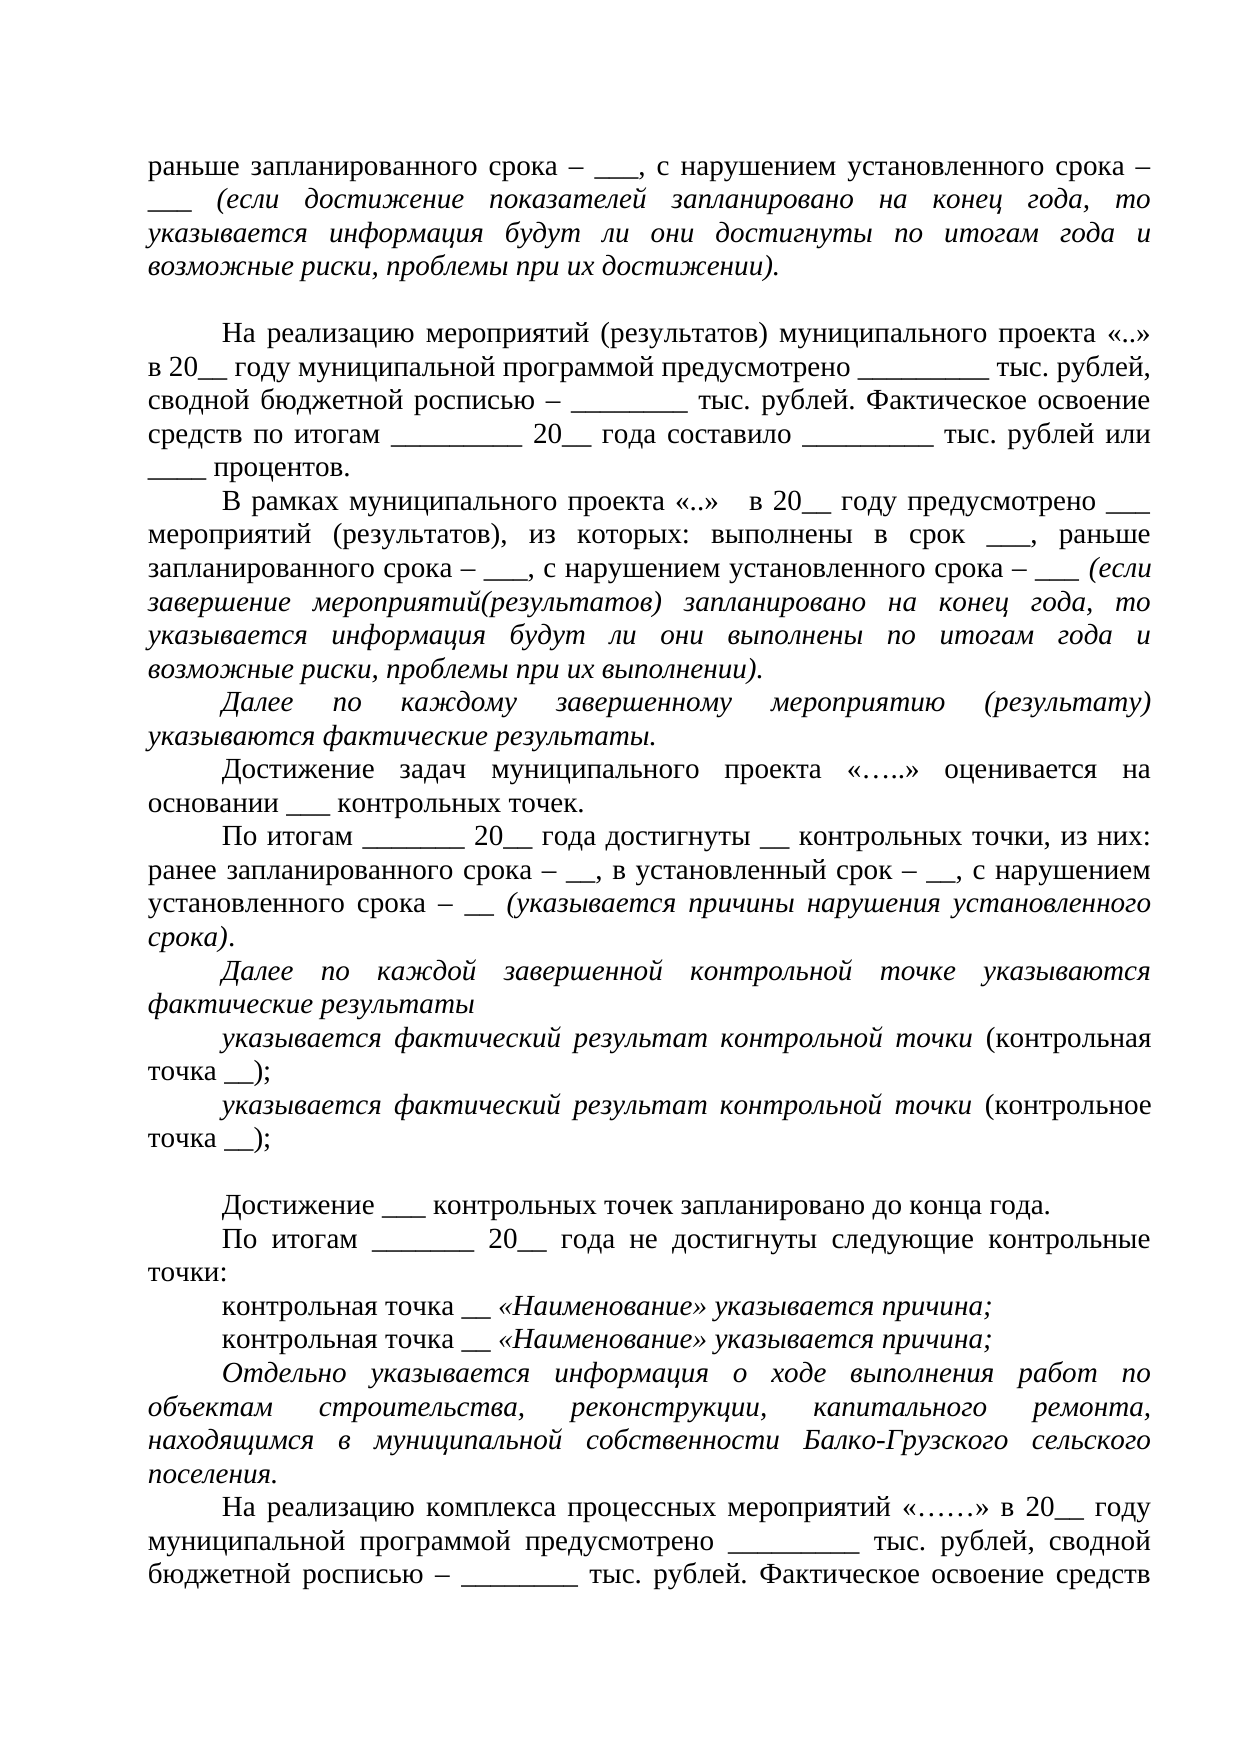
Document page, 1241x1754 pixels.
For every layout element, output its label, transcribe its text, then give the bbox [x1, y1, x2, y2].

text По итогам _______ 20__ года достигнуты __ контрольных точки, из них: ранее запланированного срока – __, в установленный срок – __, с нарушением установленного срока – __ (указывается причины нарушения установленного срока). [148, 818, 1152, 953]
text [148, 1489, 1152, 1590]
text Отдельно указывается информация о ходе выполнения работ по объектам строительства, реконструкции, капитального ремонта, находящимся в муниципальной собственности Балко-Грузского сельского поселения. [148, 1355, 1152, 1489]
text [148, 148, 1152, 282]
text В рамках муниципального проекта «..» в 20__ году предусмотрено ___ мероприятий (результатов), из которых: выполнены в срок ___, раньше запланированного срока – ___, с нарушением установленного срока – ___ (если завершение мероприятий(результатов) запланировано на конец года, то указывается информация будут ли они выполнены по итогам года и возможные риски, проблемы при их выполнении). [148, 483, 1152, 684]
text указывается фактический результат контрольной точки (контрольное точка __); [148, 1087, 1152, 1154]
text На реализацию мероприятий (результатов) муниципального проекта «..» в 20__ году муниципальной программой предусмотрено _________ тыс. рублей, сводной бюджетной росписью – ________ тыс. рублей. Фактическое освоение средств по итогам _________ 20__ года составило _________ тыс. рублей или ____ процентов. [148, 315, 1152, 483]
text контрольная точка __ «Наименование» указывается причина; [148, 1288, 1152, 1322]
text По итогам _______ 20__ года не достигнуты следующие контрольные точки: [148, 1221, 1152, 1288]
text Далее по каждому завершенному мероприятию (результату) указываются фактические результаты. [148, 684, 1152, 751]
text Достижение ___ контрольных точек запланировано до конца года. [148, 1187, 1152, 1221]
text контрольная точка __ «Наименование» указывается причина; [148, 1322, 1152, 1355]
text Далее по каждой завершенной контрольной точке указываются фактические результаты [148, 953, 1152, 1020]
text Достижение задач муниципального проекта «…..» оценивается на основании ___ контрольных точек. [148, 751, 1152, 818]
text указывается фактический результат контрольной точки (контрольная точка __); [148, 1020, 1152, 1087]
